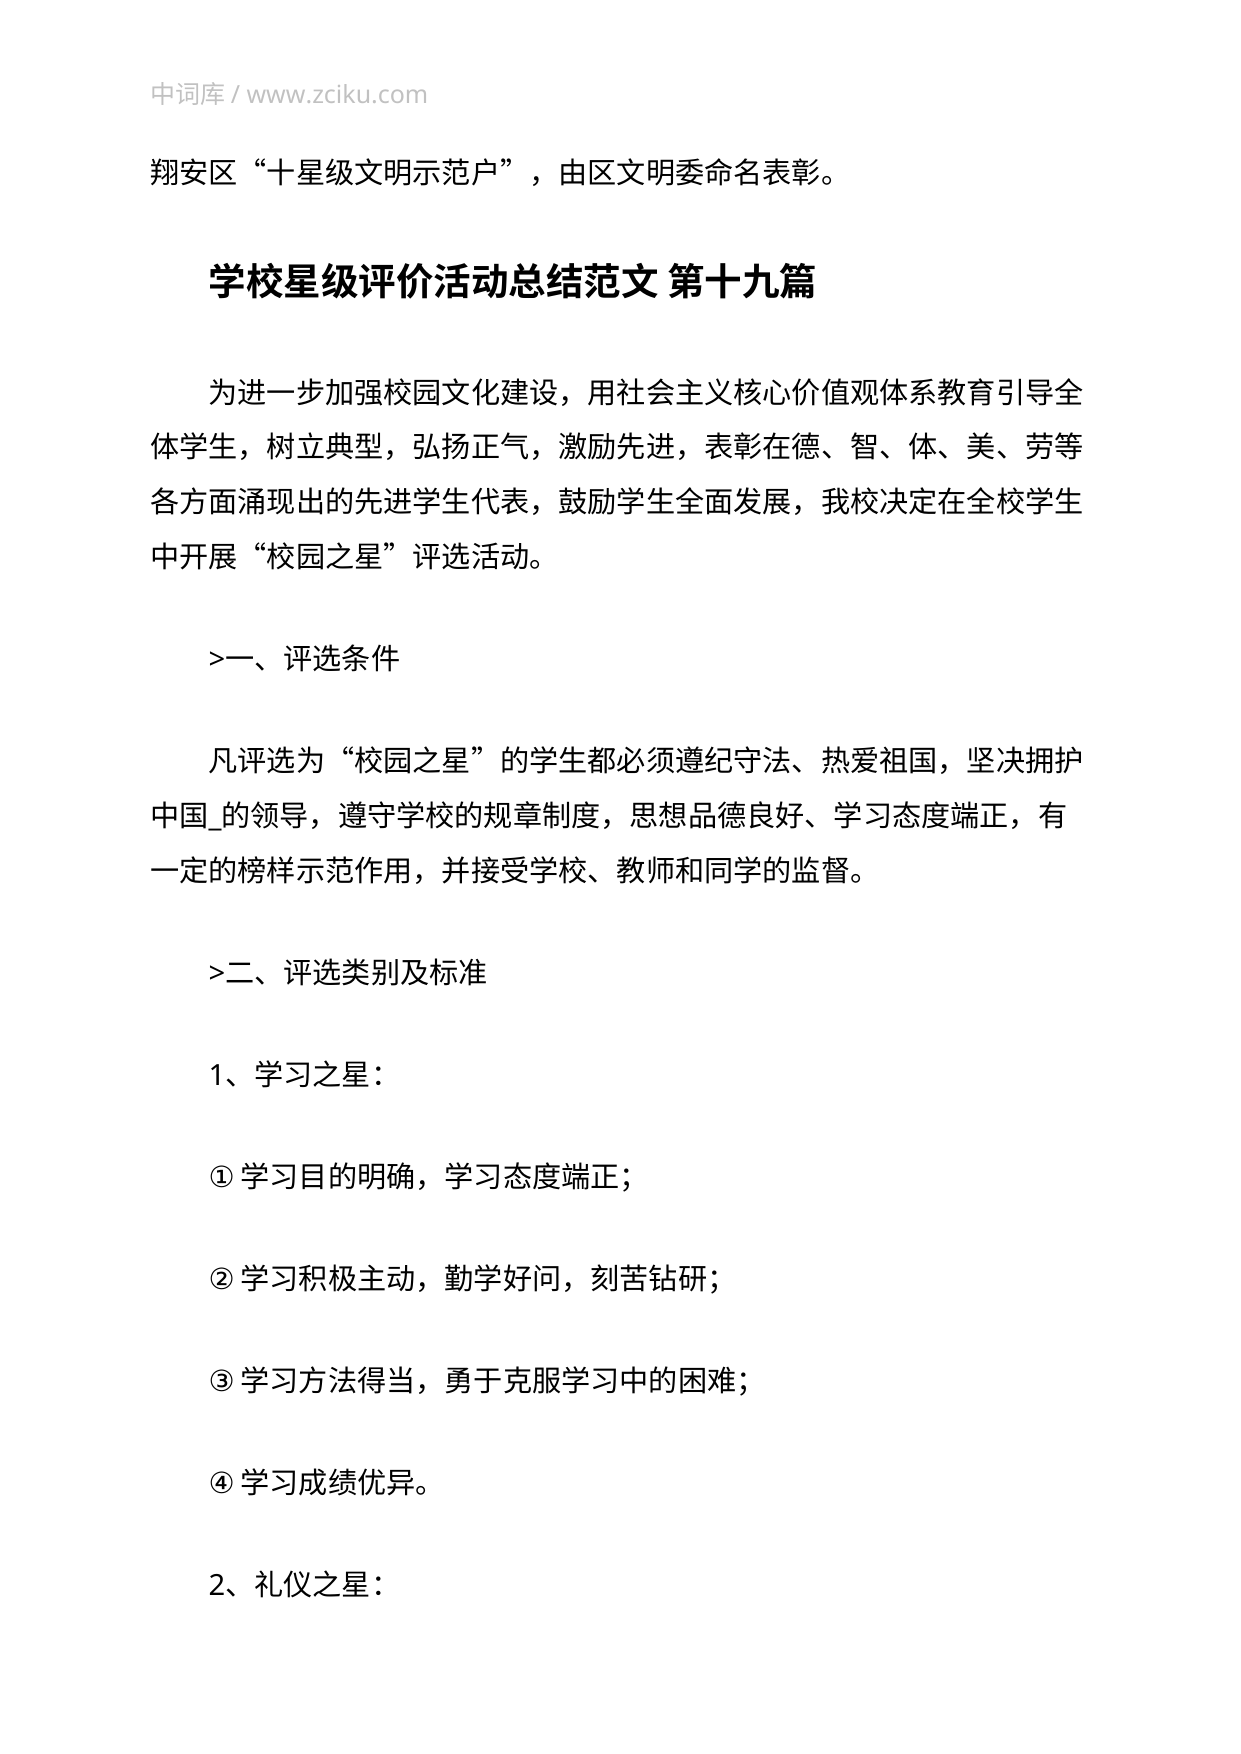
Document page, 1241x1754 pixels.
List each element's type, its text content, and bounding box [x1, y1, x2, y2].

text 为进一步加强校园文化建设，用社会主义核心价值观体系教育引导全体学生，树立典型，弘扬正气，激励先进，表彰在德、智、体、美、劳等各方面涌现出的先进学生代表，鼓励学生全面发展，我校决定在全校学生中开展“校园之星”评选活动。 [150, 369, 1090, 576]
text >一、评选条件 [150, 636, 1090, 678]
text 2、礼仪之星： [150, 1561, 1090, 1603]
text ②学习积极主动，勤学好问，刻苦钻研； [150, 1255, 1090, 1298]
text 凡评选为“校园之星”的学生都必须遵纪守法、热爱祖国，坚决拥护中国_的领导，遵守学校的规章制度，思想品德良好、学习态度端正，有一定的榜样示范作用，并接受学校、教师和同学的监督。 [150, 738, 1090, 890]
text 学校星级评价活动总结范文 第十九篇 [150, 252, 1090, 306]
text ①学习目的明确，学习态度端正； [150, 1153, 1090, 1196]
text 1、学习之星： [150, 1051, 1090, 1094]
text >二、评选类别及标准 [150, 949, 1090, 992]
text ④学习成绩优异。 [150, 1459, 1090, 1502]
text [150, 150, 1090, 192]
text ③学习方法得当，勇于克服学习中的困难； [150, 1357, 1090, 1399]
